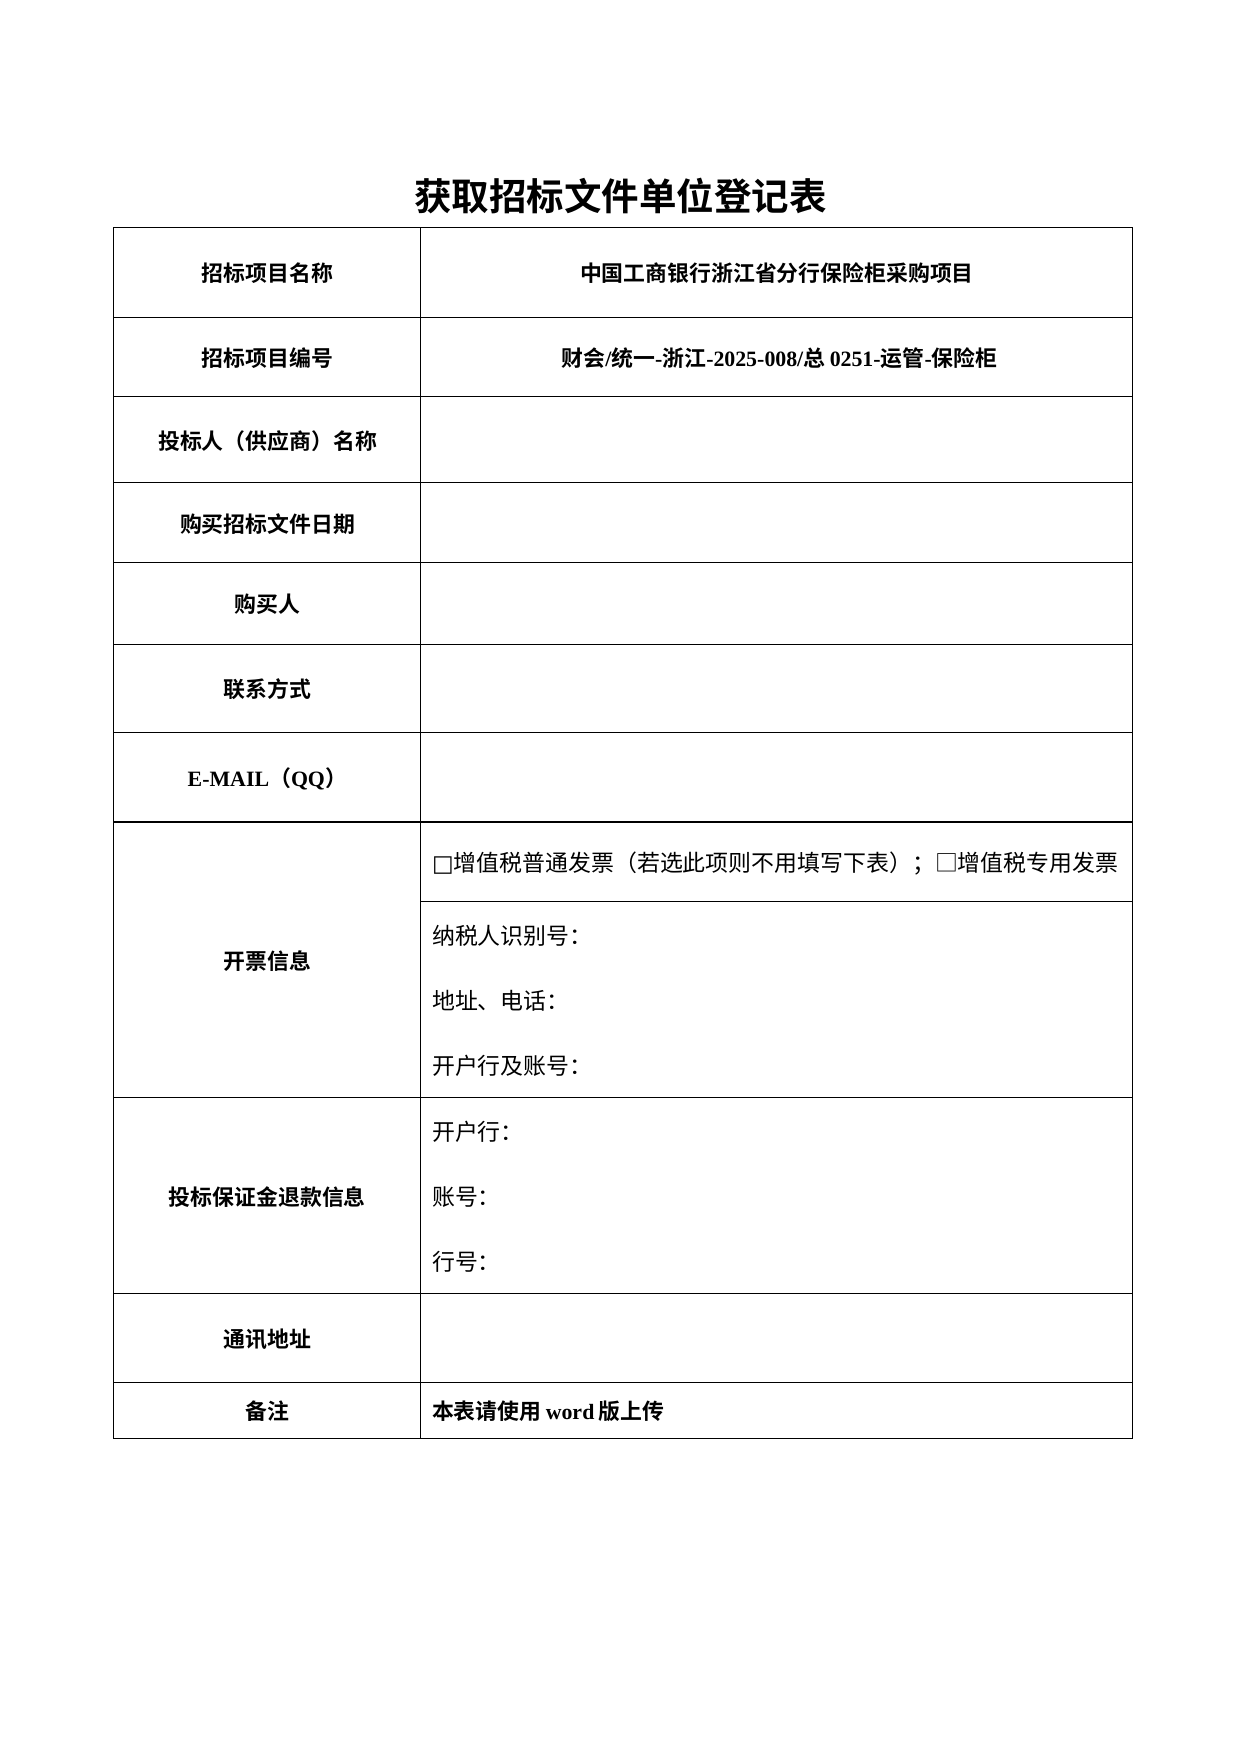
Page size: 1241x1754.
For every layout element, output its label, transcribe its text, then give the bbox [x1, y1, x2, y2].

table_header 招标项目名称 [114, 228, 420, 317]
table_cell 联系方式 [114, 645, 420, 732]
table_cell 开户行： 账号： 行号： [421, 1098, 1132, 1293]
table_cell 购买招标文件日期 [114, 483, 420, 562]
table_cell □增值税普通发票（若选此项则不用填写下表）；□增值税专用发票 [421, 823, 1132, 901]
table_cell [421, 645, 1132, 732]
table_cell [421, 1294, 1132, 1382]
table_cell E-MAIL（QQ） [114, 733, 420, 821]
table_cell [421, 397, 1132, 482]
text 获取招标文件单位登记表 [187, 162, 1053, 227]
table_cell [421, 733, 1132, 821]
table_cell 通讯地址 [114, 1294, 420, 1382]
table_cell 财会/统一-浙江-2025-008/总0251-运管-保险柜 [421, 318, 1132, 396]
table_header 中国工商银行浙江省分行保险柜采购项目 [421, 228, 1132, 317]
table_cell 购买人 [114, 563, 420, 644]
table_cell [421, 483, 1132, 562]
table_cell 备注 [114, 1383, 420, 1437]
table_cell 招标项目编号 [114, 318, 420, 396]
table_cell 投标人（供应商）名称 [114, 397, 420, 482]
table_cell 纳税人识别号： 地址、电话： 开户行及账号： [421, 902, 1132, 1097]
table_cell 开票信息 [114, 823, 420, 1097]
table_cell 本表请使用word版上传 [421, 1383, 1132, 1437]
table_cell [421, 563, 1132, 644]
table_cell 投标保证金退款信息 [114, 1098, 420, 1293]
